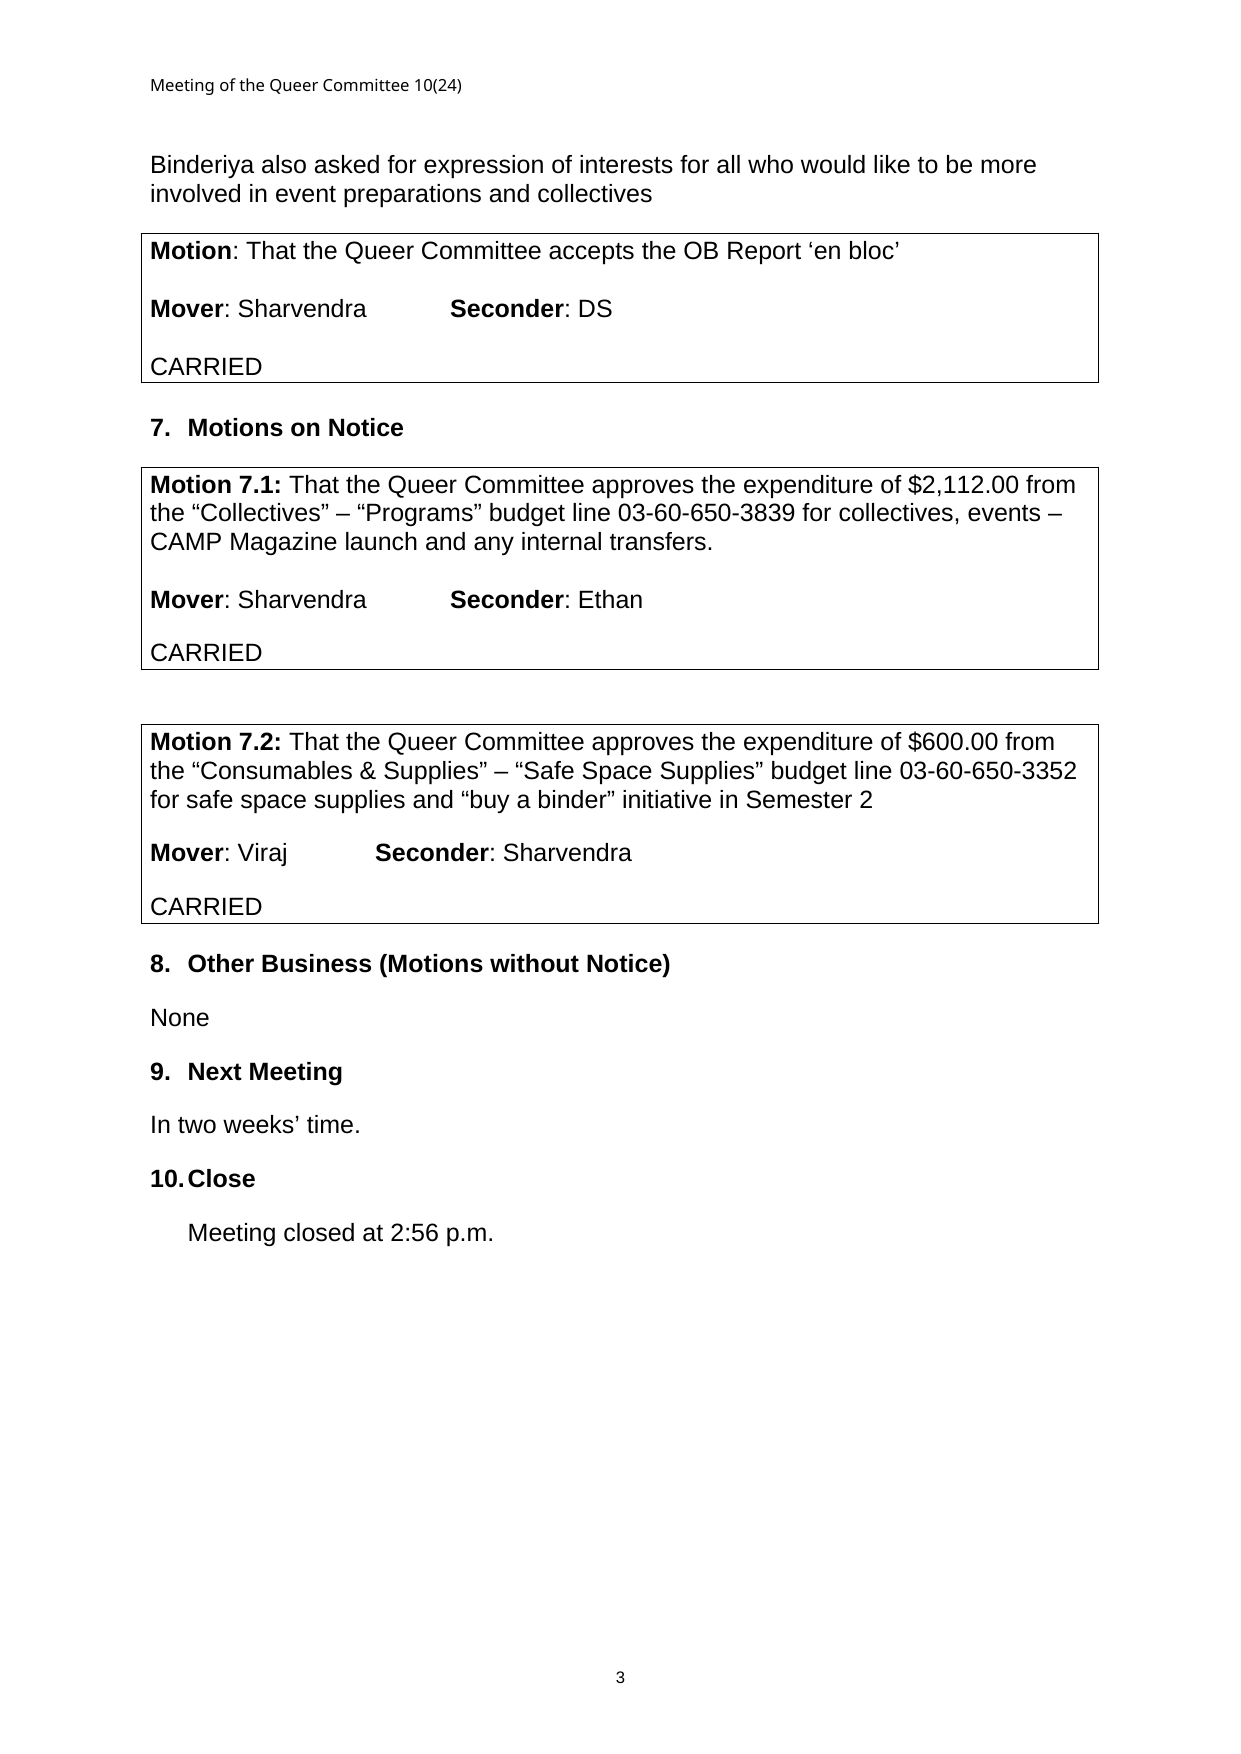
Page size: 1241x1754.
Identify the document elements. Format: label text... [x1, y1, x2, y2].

list Mover: Sharvendra Seconder: Ethan [150, 585, 1090, 613]
list Close [150, 1164, 1090, 1193]
text Meeting closed at 2:56 p.m. [187, 1218, 1090, 1247]
list Motions on Notice [150, 413, 1090, 442]
text Mover: Sharvendra Seconder: DS [142, 291, 1098, 322]
list Motion 7.1: That the Queer Committee approves the expenditure of $2,112.00 from the “Collectives” – “Programs” budget line 03-60-650-3839 for collectives, events – CAMP Magazine launch and any internal transfers. [142, 468, 1098, 556]
list Next Meeting [150, 1057, 1090, 1085]
text CARRIED [142, 635, 1098, 669]
text CARRIED [142, 889, 1098, 923]
text Motion 7.2: That the Queer Committee approves the expenditure of $600.00 from the “Consumables & Supplies” – “Safe Space Supplies” budget line 03-60-650-3352 for safe space supplies and “buy a binder” initiative in Semester 2 [142, 725, 1098, 813]
text CARRIED [142, 348, 1098, 382]
list Other Business (Motions without Notice) [150, 949, 1090, 978]
text In two weeks’ time. [150, 1110, 1090, 1139]
text Motion: That the Queer Committee accepts the OB Report ‘en bloc’ [142, 234, 1098, 264]
text Mover: Viraj Seconder: Sharvendra [142, 835, 1098, 867]
text Binderiya also asked for expression of interests for all who would like to be more involved in event preparations and collectives [150, 150, 1090, 207]
text None [150, 1003, 1090, 1032]
